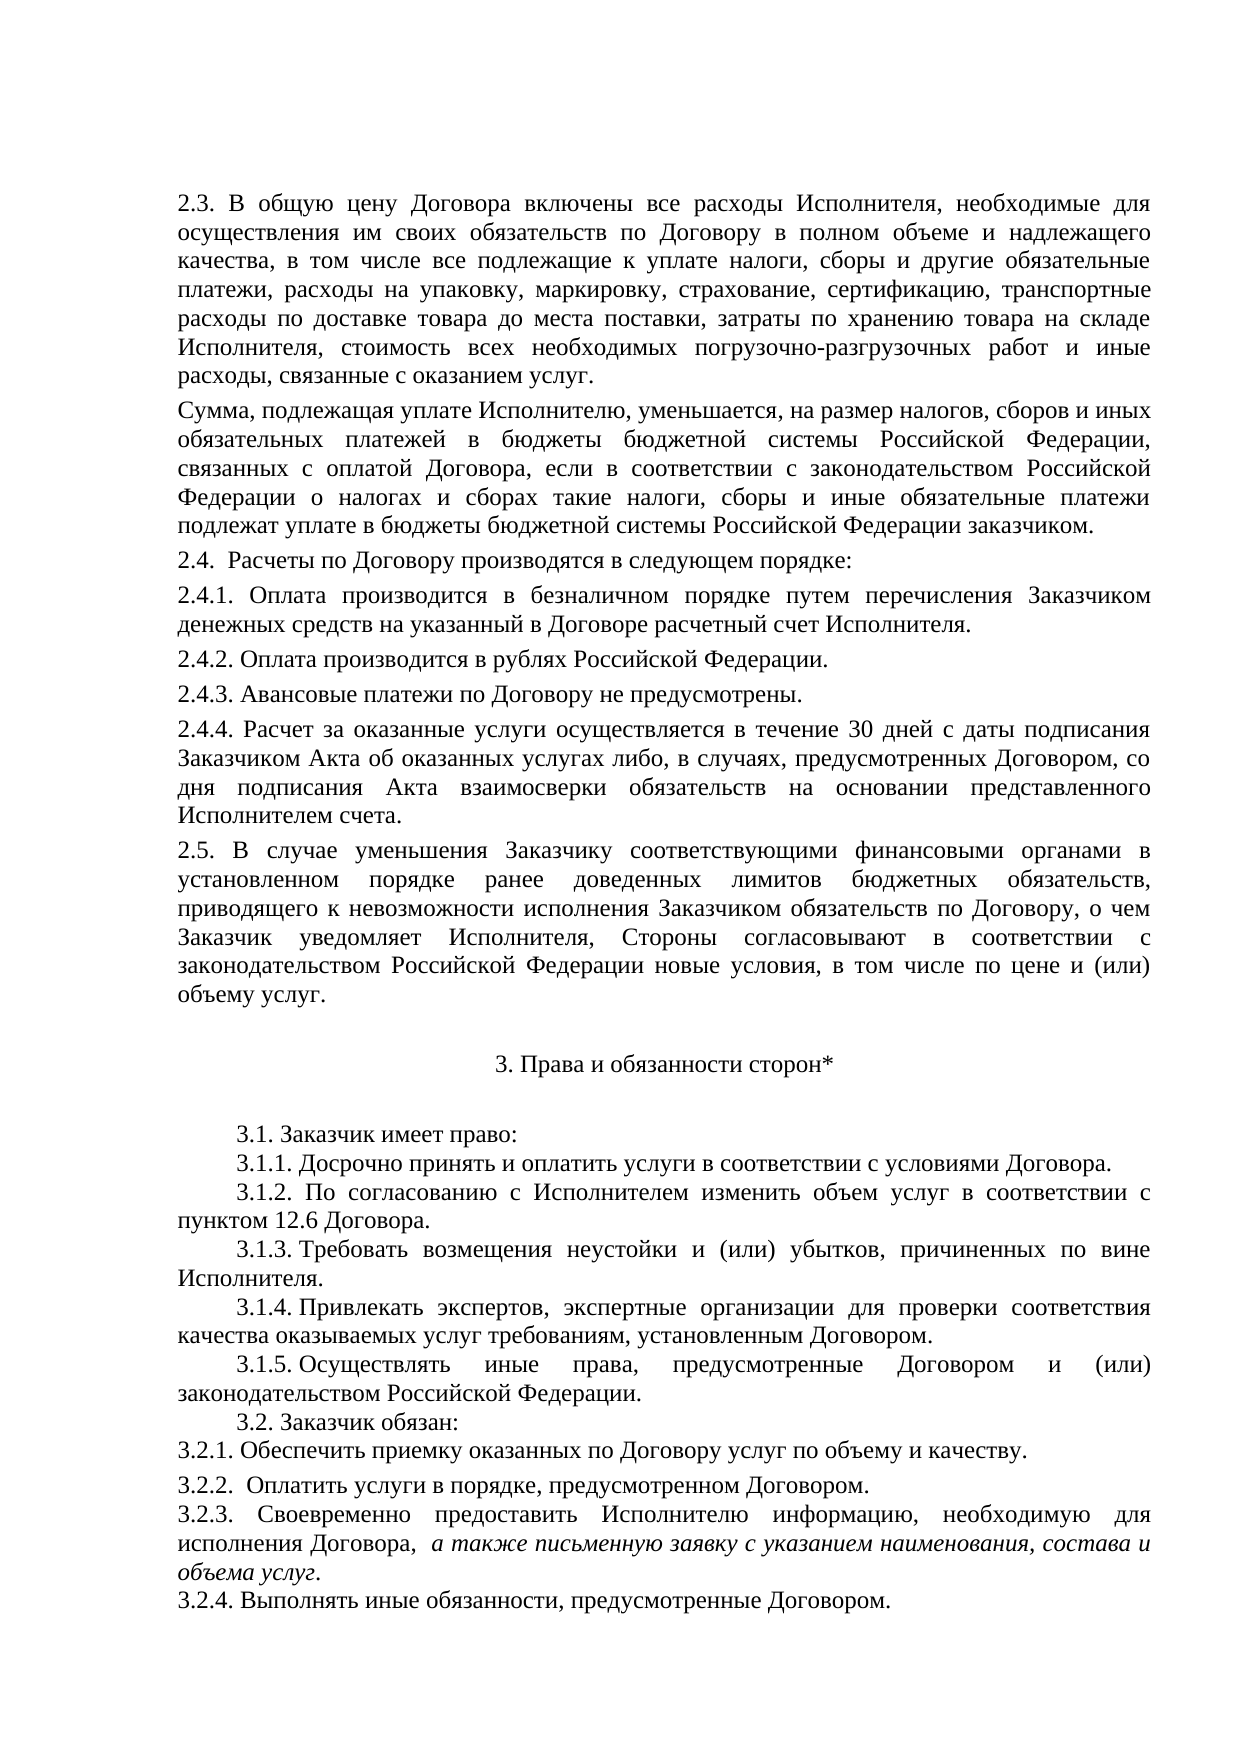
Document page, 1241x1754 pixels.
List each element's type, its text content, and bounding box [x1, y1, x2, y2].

text 3.2.3. Своевременно предоставить Исполнителю информацию, необходимую для исполнения Договора, а также письменную заявку с указанием наименования, состава и объема услуг. [177, 1499, 1152, 1586]
text 3.2. Заказчик обязан: [177, 1407, 1152, 1436]
text 3.1.4. Привлекать экспертов, экспертные организации для проверки соответствия качества оказываемых услуг требованиям, установленным Договором. [177, 1292, 1152, 1349]
text 3.1.5. Осуществлять иные права, предусмотренные Договором и (или) законодательством Российской Федерации. [177, 1349, 1152, 1407]
text 3.2.1. Обеспечить приемку оказанных по Договору услуг по объему и качеству. [177, 1436, 1152, 1464]
text 2.3. В общую цену Договора включены все расходы Исполнителя, необходимые для осуществления им своих обязательств по Договору в полном объеме и надлежащего качества, в том числе все подлежащие к уплате налоги, сборы и другие обязательные платежи, расходы на упаковку, маркировку, страхование, сертификацию, транспортные расходы по доставке товара до места поставки, затраты по хранению товара на складе Исполнителя, стоимость всех необходимых погрузочно-разгрузочных работ и иные расходы, связанные с оказанием услуг. [177, 188, 1152, 389]
text 3.1.1. Досрочно принять и оплатить услуги в соответствии с условиями Договора. [177, 1148, 1152, 1177]
text 3.1.3. Требовать возмещения неустойки и (или) убытков, причиненных по вине Исполнителя. [177, 1234, 1152, 1292]
text 3.1.2. По согласованию с Исполнителем изменить объем услуг в соответствии с пунктом 12.6 Договора. [177, 1177, 1152, 1234]
text 2.5. В случае уменьшения Заказчику соответствующими финансовыми органами в установленном порядке ранее доведенных лимитов бюджетных обязательств, приводящего к невозможности исполнения Заказчиком обязательств по Договору, о чем Заказчик уведомляет Исполнителя, Стороны согласовывают в соответствии с законодательством Российской Федерации новые условия, в том числе по цене и (или) объему услуг. [177, 836, 1152, 1008]
text 2.4.4. Расчет за оказанные услуги осуществляется в течение 30 дней с даты подписания Заказчиком Акта об оказанных услугах либо, в случаях, предусмотренных Договором, со дня подписания Акта взаимосверки обязательств на основании представленного Исполнителем счета. [177, 714, 1152, 829]
text Сумма, подлежащая уплате Исполнителю, уменьшается, на размер налогов, сборов и иных обязательных платежей в бюджеты бюджетной системы Российской Федерации, связанных с оплатой Договора, если в соответствии с законодательством Российской Федерации о налогах и сборах такие налоги, сборы и иные обязательные платежи подлежат уплате в бюджеты бюджетной системы Российской Федерации заказчиком. [177, 396, 1152, 539]
text 2.4.2. Оплата производится в рублях Российской Федерации. [177, 644, 1152, 673]
text 3.2.4. Выполнять иные обязанности, предусмотренные Договором. [177, 1586, 1152, 1614]
text 3. Права и обязанности сторон* [177, 1049, 1152, 1078]
text 2.4.3. Авансовые платежи по Договору не предусмотрены. [177, 679, 1152, 708]
text 3.2.2. Оплатить услуги в порядке, предусмотренном Договором. [177, 1471, 1152, 1499]
text 2.4.1. Оплата производится в безналичном порядке путем перечисления Заказчиком денежных средств на указанный в Договоре расчетный счет Исполнителя. [177, 581, 1152, 638]
text 2.4. Расчеты по Договору производятся в следующем порядке: [177, 546, 1152, 574]
text 3.1. Заказчик имеет право: [177, 1119, 1152, 1148]
